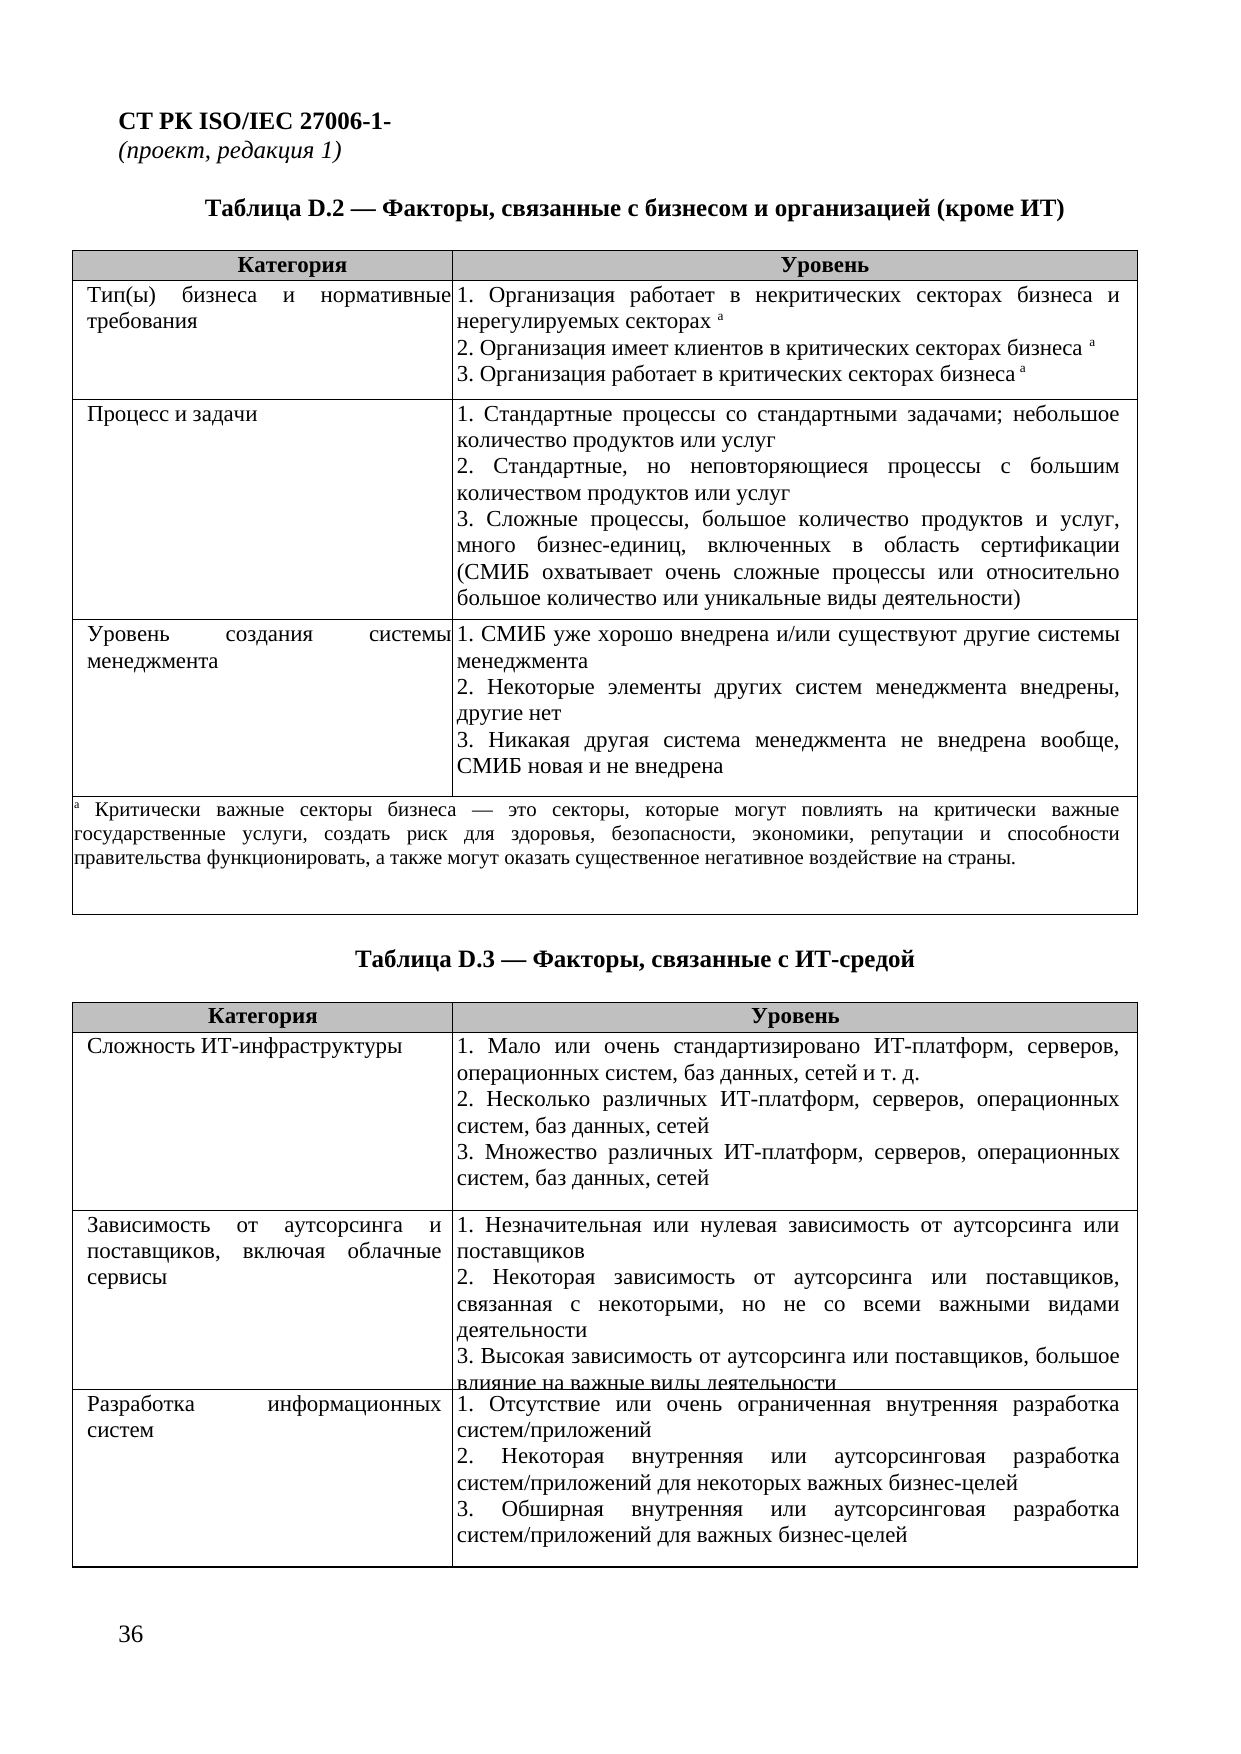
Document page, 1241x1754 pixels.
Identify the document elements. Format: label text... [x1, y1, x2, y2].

table_header Категория [73, 251, 452, 280]
table_cell 1. Стандартные процессы со стандартными задачами; небольшое количество продуктов или услуг 2. Стандартные, но неповторяющиеся процессы с большим количеством продуктов или услуг 3. Сложные процессы, большое количество продуктов и услуг, много бизнес-единиц, включенных в область сертификации (СМИБ охватывает очень сложные процессы или относительно большое количество или уникальные виды деятельности) [453, 400, 1137, 619]
table_cell Процесс и задачи [73, 400, 452, 619]
table_cell 1. Организация работает в некритических секторах бизнеса и нерегулируемых секторах a 2. Организация имеет клиентов в критических секторах бизнеса a 3. Организация работает в критических секторах бизнеса a [453, 281, 1137, 399]
table_header Уровень [453, 251, 1137, 280]
text Таблица D.3 — Факторы, связанные с ИТ-средой [118, 944, 1092, 973]
table_cell 1. Отсутствие или очень ограниченная внутренняя разработка систем/приложений 2. Некоторая внутренняя или аутсорсинговая разработка систем/приложений для некоторых важных бизнес-целей 3. Обширная внутренняя или аутсорсинговая разработка систем/приложений для важных бизнес-целей [453, 1390, 1137, 1566]
table_cell Сложность ИТ-инфраструктуры [73, 1033, 452, 1210]
table_cell Разработка информационных систем [73, 1390, 452, 1566]
table_cell 1. Незначительная или нулевая зависимость от аутсорсинга или поставщиков 2. Некоторая зависимость от аутсорсинга или поставщиков, связанная с некоторыми, но не со всеми важными видами деятельности 3. Высокая зависимость от аутсорсинга или поставщиков, большое влияние на важные виды деятельности [453, 1211, 1137, 1389]
table_cell Уровень создания системы менеджмента [73, 620, 452, 796]
table_cell 1. СМИБ уже хорошо внедрена и/или существуют другие системы менеджмента 2. Некоторые элементы других систем менеджмента внедрены, другие нет 3. Никакая другая система менеджмента не внедрена вообще, СМИБ новая и не внедрена [453, 620, 1137, 796]
table_cell 1. Мало или очень стандартизировано ИТ-платформ, серверов, операционных систем, баз данных, сетей и т. д. 2. Несколько различных ИТ-платформ, серверов, операционных систем, баз данных, сетей 3. Множество различных ИТ-платформ, серверов, операционных систем, баз данных, сетей [453, 1033, 1137, 1210]
table_cell Зависимость от аутсорсинга и поставщиков, включая облачные сервисы [73, 1211, 452, 1389]
table_header Категория [73, 1003, 452, 1032]
table_cell a Критически важные секторы бизнеса — это секторы, которые могут повлиять на критически важные государственные услуги, создать риск для здоровья, безопасности, экономики, репутации и способности правительства функционировать, а также могут оказать существенное негативное воздействие на страны. [73, 797, 1137, 914]
table_cell Тип(ы) бизнеса и нормативные требования [73, 281, 452, 399]
text Таблица D.2 — Факторы, связанные с бизнесом и организацией (кроме ИТ) [118, 193, 1092, 221]
table_header Уровень [453, 1003, 1137, 1032]
